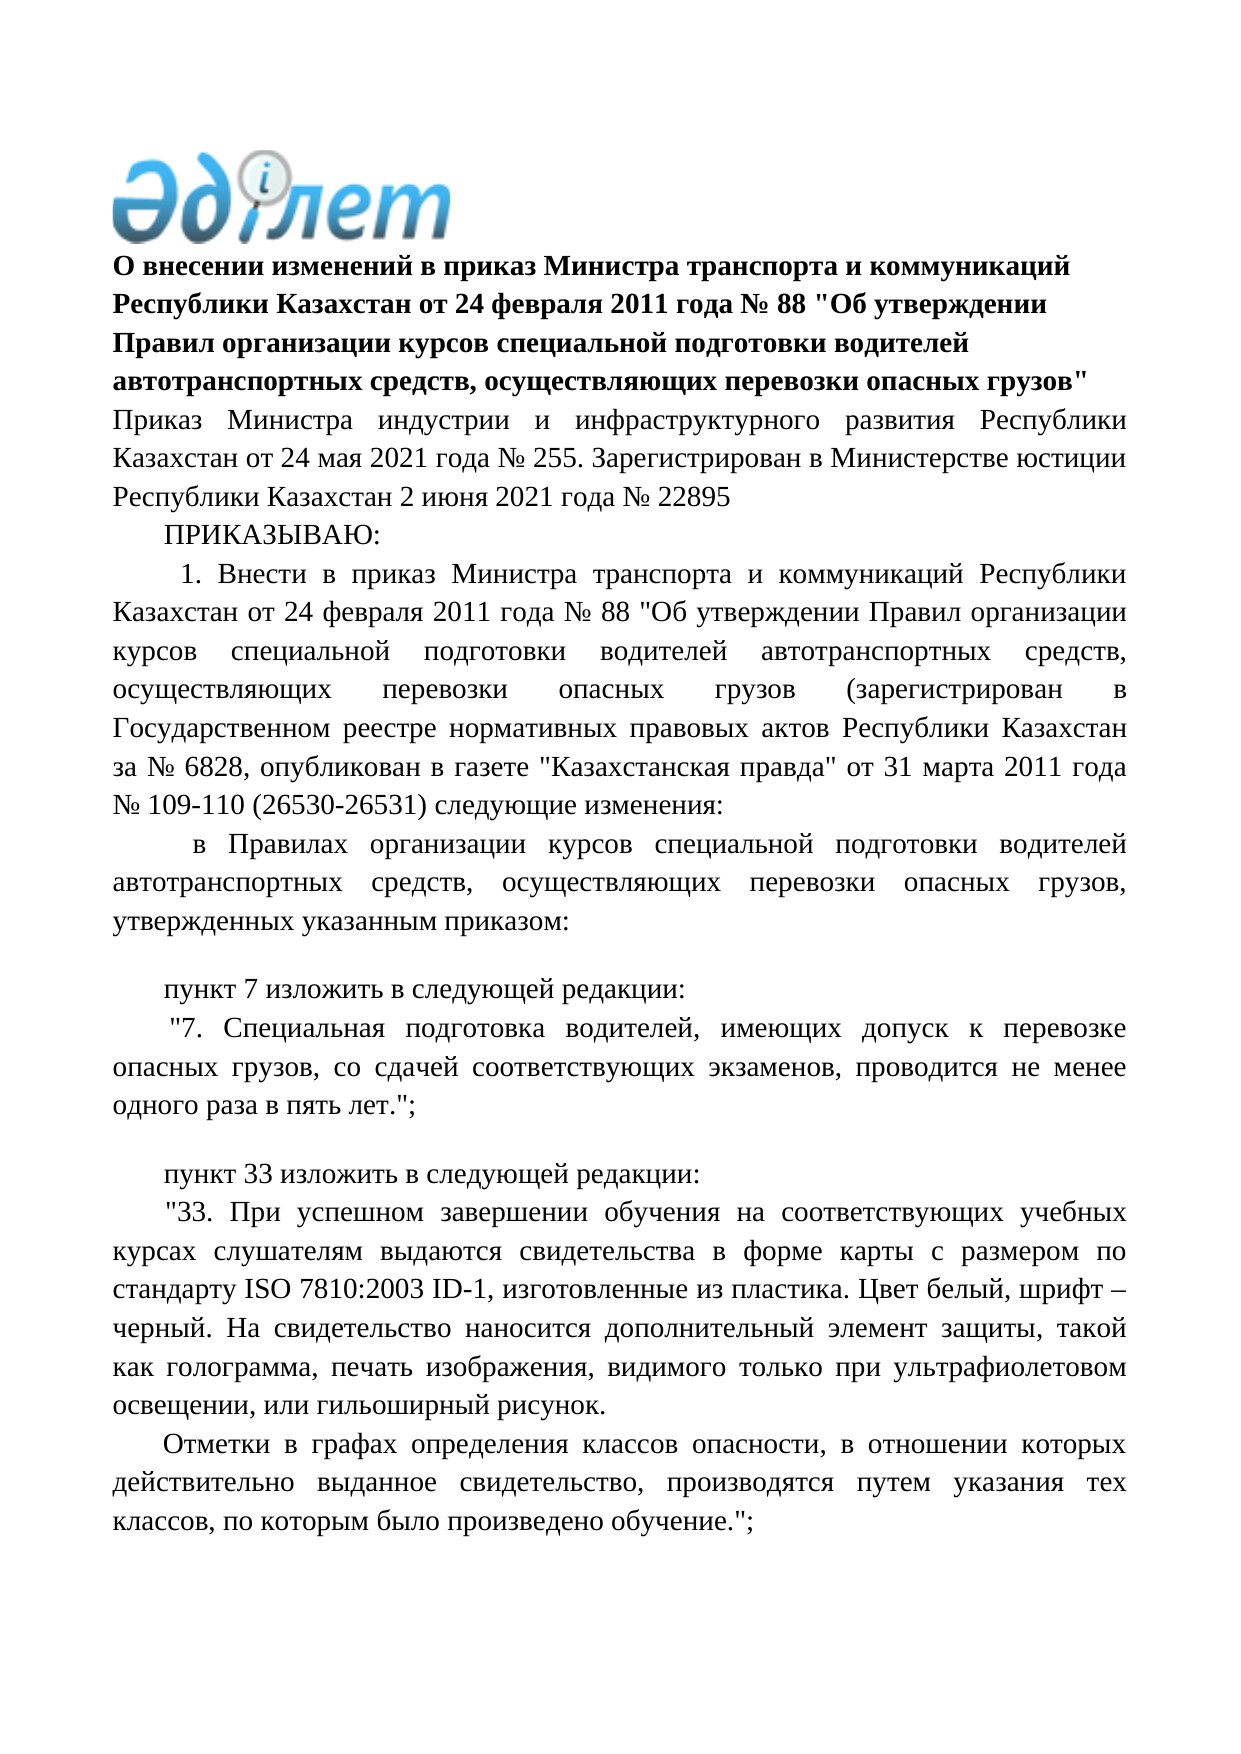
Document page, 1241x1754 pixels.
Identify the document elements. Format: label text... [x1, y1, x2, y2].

text ПРИКАЗЫВАЮ: [112, 517, 1128, 551]
text Отметки в графах определения классов опасности, в отношении которых действительно выданное свидетельство, производятся путем указания тех классов, по которым было произведено обучение."; [112, 1426, 1128, 1536]
text пункт 33 изложить в следующей редакции: [112, 1156, 1128, 1189]
text О внесении изменений в приказ Министра транспорта и коммуникаций Республики Казахстан от 24 февраля 2011 года № 88 "Об утверждении Правил организации курсов специальной подготовки водителей автотранспортных средств, осуществляющих перевозки опасных грузов" [112, 248, 1128, 397]
text 1. Внести в приказ Министра транспорта и коммуникаций Республики Казахстан от 24 февраля 2011 года № 88 "Об утверждении Правил организации курсов специальной подготовки водителей автотранспортных средств, осуществляющих перевозки опасных грузов (зарегистрирован в Государственном реестре нормативных правовых актов Республики Казахстан за № 6828, опубликован в газете "Казахстанская правда" от 31 марта 2011 года № 109-110 (26530-26531) следующие изменения: [112, 556, 1128, 821]
text Приказ Министра индустрии и инфраструктурного развития Республики Казахстан от 24 мая 2021 года № 255. Зарегистрирован в Министерстве юстиции Республики Казахстан 2 июня 2021 года № 22895 [112, 402, 1128, 512]
text "33. При успешном завершении обучения на соответствующих учебных курсах слушателям выдаются свидетельства в форме карты с размером по стандарту ISO 7810:2003 ID-1, изготовленные из пластика. Цвет белый, шрифт – черный. На свидетельство наносится дополнительный элемент защиты, такой как голограмма, печать изображения, видимого только при ультрафиолетовом освещении, или гильоширный рисунок. [112, 1194, 1128, 1421]
picture [112, 150, 451, 244]
text "7. Специальная подготовка водителей, имеющих допуск к перевозке опасных грузов, со сдачей соответствующих экзаменов, проводится не менее одного раза в пять лет."; [112, 1010, 1128, 1121]
text в Правилах организации курсов специальной подготовки водителей автотранспортных средств, осуществляющих перевозки опасных грузов, утвержденных указанным приказом: [112, 826, 1128, 936]
text пункт 7 изложить в следующей редакции: [112, 972, 1128, 1005]
